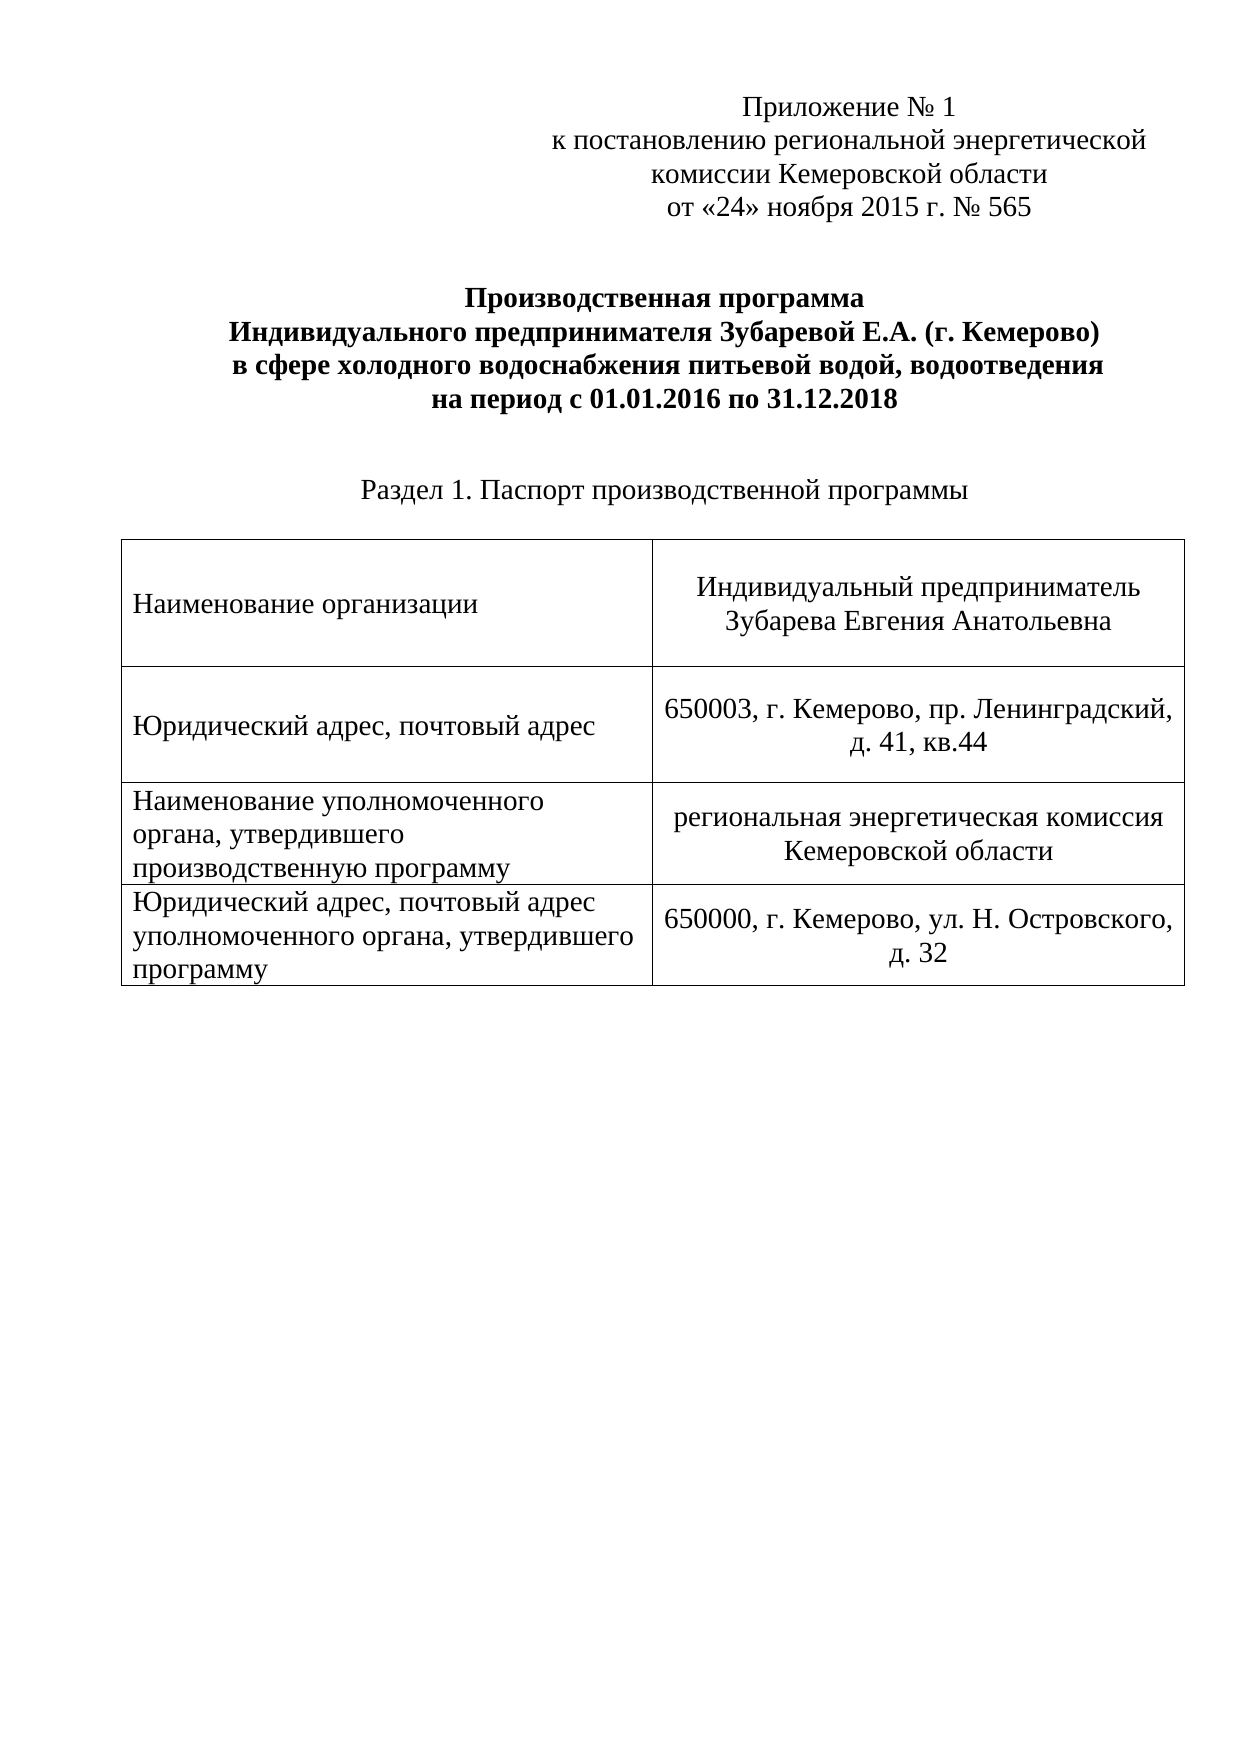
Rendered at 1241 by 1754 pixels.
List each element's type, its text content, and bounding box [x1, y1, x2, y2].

table_header Индивидуальный предприниматель Зубарева Евгения Анатольевна [653, 540, 1184, 666]
table_cell региональная энергетическая комиссия Кемеровской области [653, 783, 1184, 883]
text Приложение № 1 к постановлению региональной энергетической комиссии Кемеровской области от «24» ноября 2015 г. № 565 [546, 89, 1152, 223]
table_cell Юридический адрес, почтовый адрес уполномоченного органа, утвердившего программу [122, 885, 652, 985]
text на период с 01.01.2016 по 31.12.2018 [177, 381, 1152, 414]
text Производственная программа [177, 280, 1152, 314]
text Индивидуального предпринимателя Зубаревой Е.А. (г. Кемерово) [177, 314, 1152, 347]
table_cell 650003, г. Кемерово, пр. Ленинградский, д. 41, кв.44 [653, 667, 1184, 782]
table_cell 650000, г. Кемерово, ул. Н. Островского, д. 32 [653, 885, 1184, 985]
table_cell Юридический адрес, почтовый адрес [122, 667, 652, 782]
text Раздел 1. Паспорт производственной программы [177, 472, 1152, 506]
table_cell Наименование уполномоченного органа, утвердившего производственную программу [122, 783, 652, 883]
text в сфере холодного водоснабжения питьевой водой, водоотведения [177, 347, 1152, 381]
table_header Наименование организации [122, 540, 652, 666]
